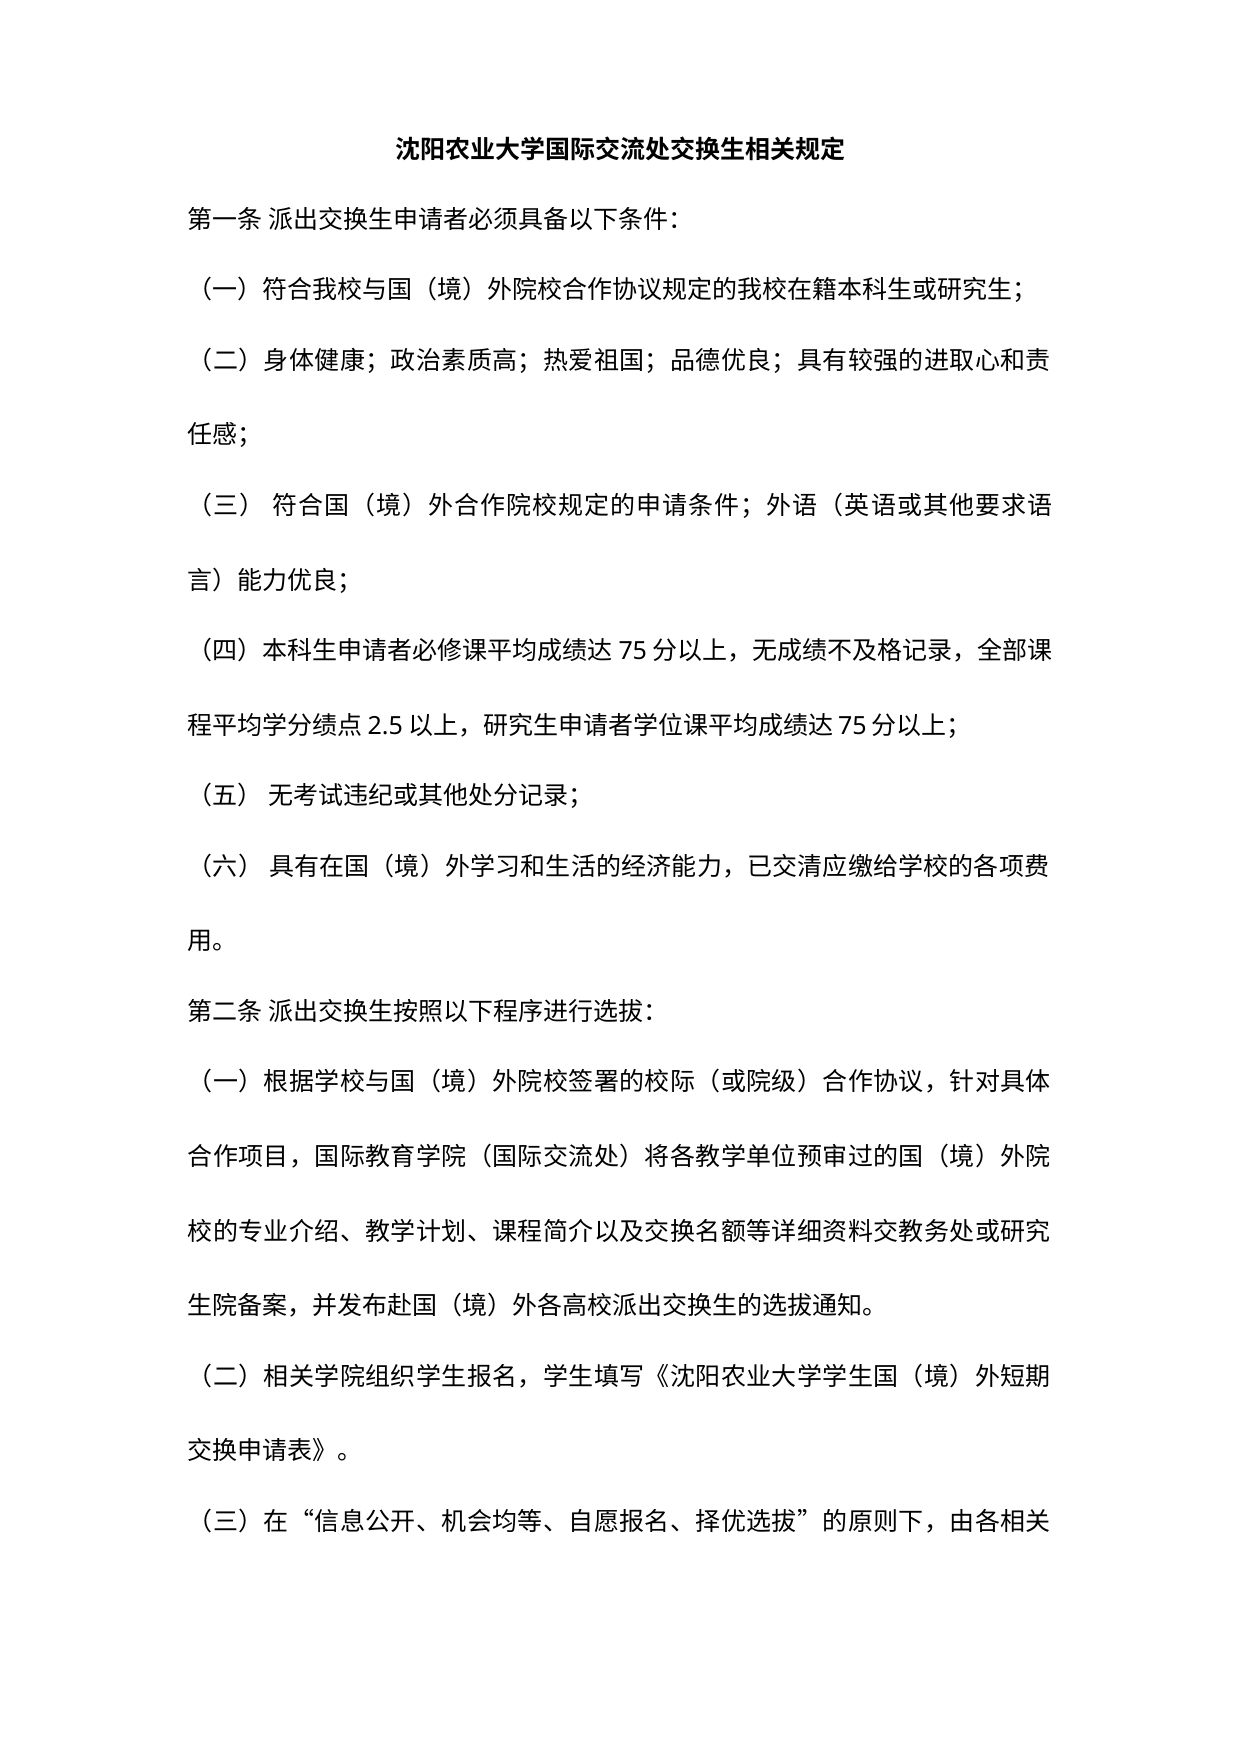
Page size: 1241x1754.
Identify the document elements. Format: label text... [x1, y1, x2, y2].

text （一）符合我校与国（境）外院校合作协议规定的我校在籍本科生或研究生； [187, 256, 1053, 321]
text 沈阳农业大学国际交流处交换生相关规定 [187, 115, 1053, 180]
text （四）本科生申请者必修课平均成绩达75分以上，无成绩不及格记录，全部课程平均学分绩点2.5以上，研究生申请者学位课平均成绩达75分以上； [187, 616, 1053, 756]
text （六） 具有在国（境）外学习和生活的经济能力，已交清应缴给学校的各项费用。 [187, 832, 1053, 971]
text （二）相关学院组织学生报名，学生填写《沈阳农业大学学生国（境）外短期交换申请表》。 [187, 1342, 1053, 1481]
text 第二条 派出交换生按照以下程序进行选拔： [187, 977, 1053, 1042]
text （一）根据学校与国（境）外院校签署的校际（或院级）合作协议，针对具体合作项目，国际教育学院（国际交流处）将各教学单位预审过的国（境）外院校的专业介绍、教学计划、课程简介以及交换名额等详细资料交教务处或研究生院备案，并发布赴国（境）外各高校派出交换生的选拔通知。 [187, 1047, 1053, 1336]
text （五） 无考试违纪或其他处分记录； [187, 761, 1053, 826]
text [187, 1487, 1053, 1552]
text 第一条 派出交换生申请者必须具备以下条件： [187, 185, 1053, 250]
text （三） 符合国（境）外合作院校规定的申请条件；外语（英语或其他要求语言）能力优良； [187, 471, 1053, 611]
text （二）身体健康；政治素质高；热爱祖国；品德优良；具有较强的进取心和责任感； [187, 326, 1053, 466]
